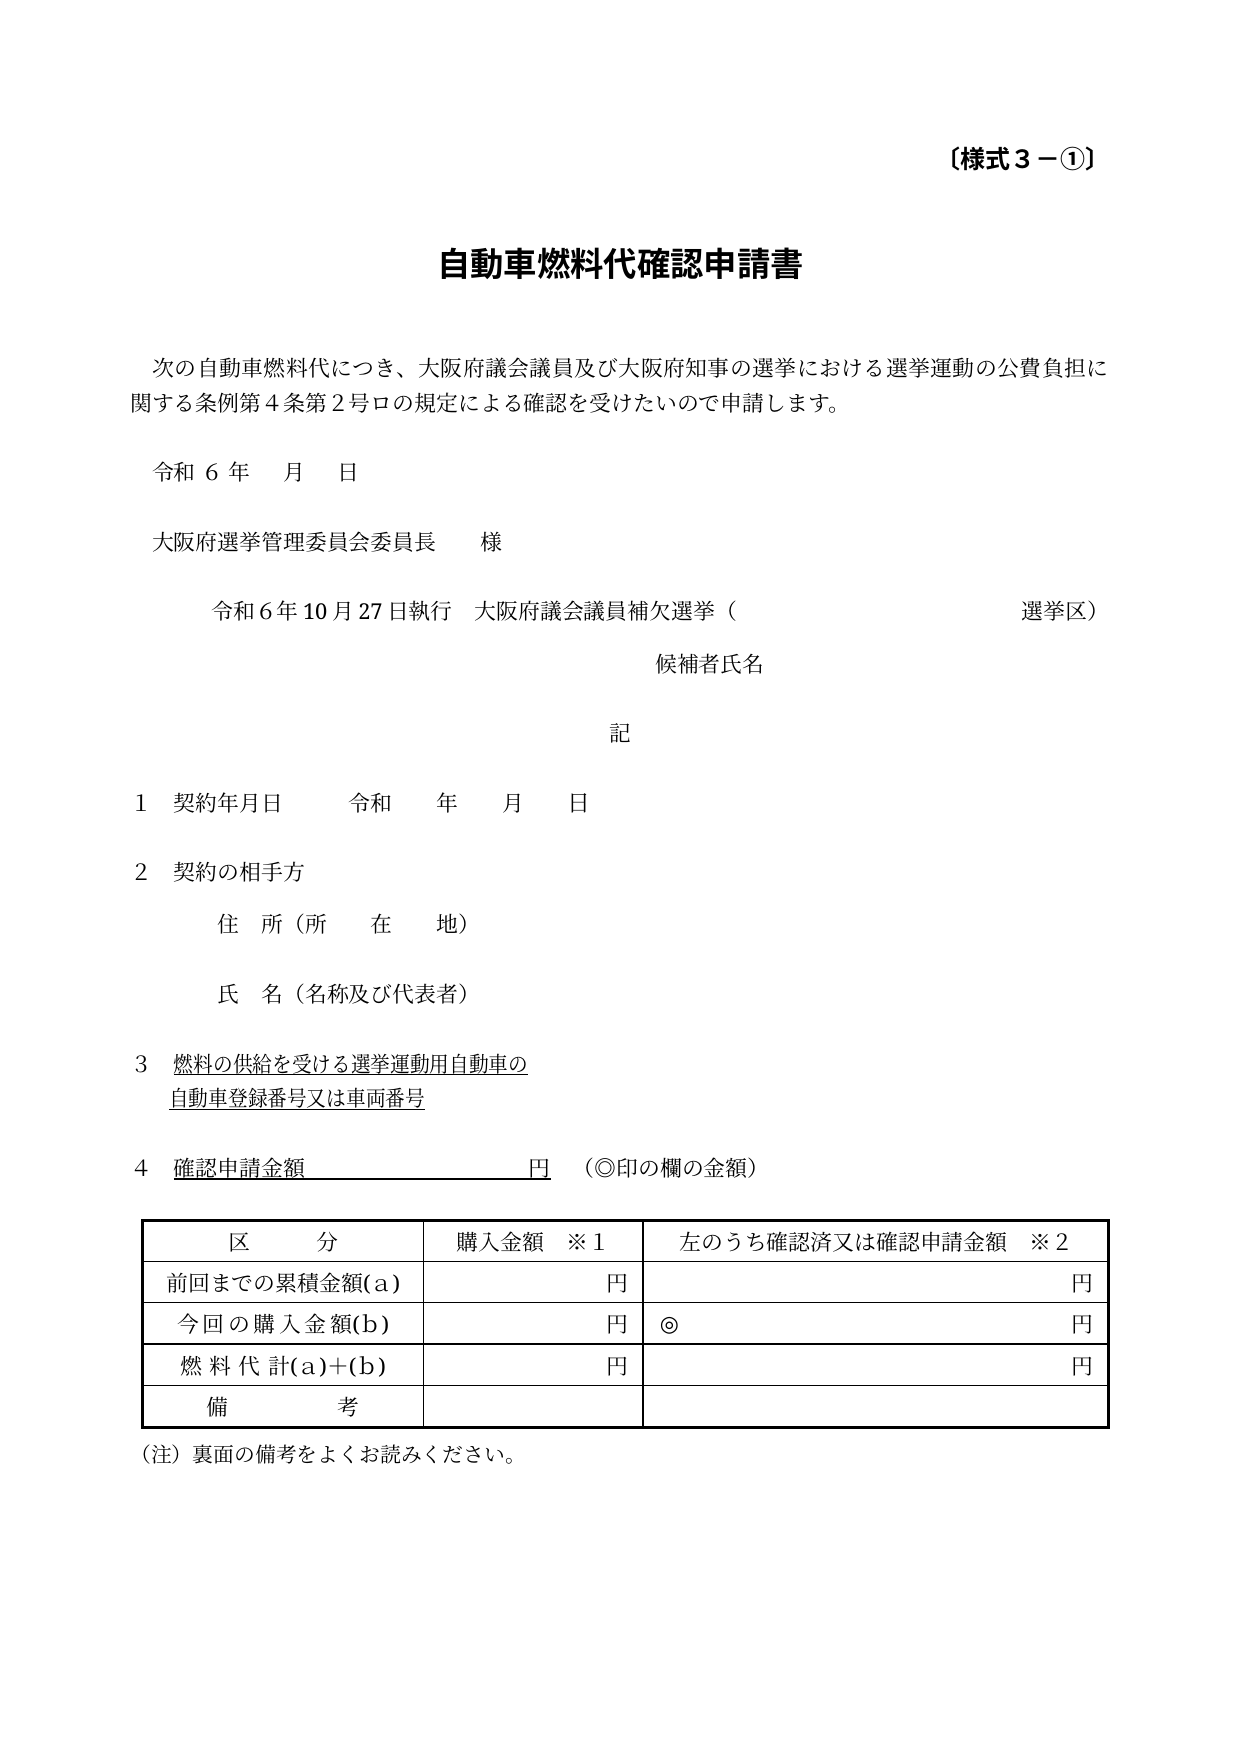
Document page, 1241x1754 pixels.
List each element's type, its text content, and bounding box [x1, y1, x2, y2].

text 住 所（所 在 地） [130, 906, 1110, 941]
text （注）裏面の備考をよくお読みください。 [130, 1436, 1110, 1471]
table_cell 円 [699, 1345, 1107, 1384]
subtitle 記 [130, 715, 1110, 749]
text 〔様式３－①〕 [130, 123, 1110, 193]
text 令和 ６ 年 月 日 [130, 454, 1110, 488]
table_cell 円 [424, 1345, 642, 1384]
text 自動車燃料代確認申請書 [130, 228, 1110, 297]
table_cell [424, 1386, 642, 1426]
table_header 購入金額 ※１ [424, 1222, 642, 1261]
text ３ 燃料の供給を受ける選挙運動用自動車の [130, 1045, 1110, 1080]
table_header 左のうち確認済又は確認申請金額 ※２ [644, 1222, 1107, 1261]
table_cell 燃料代計(ａ)＋(ｂ) [144, 1345, 423, 1384]
table_cell [644, 1262, 699, 1302]
table_cell [644, 1386, 1107, 1426]
table_header 区 分 [144, 1222, 423, 1261]
table_cell 円 [699, 1262, 1107, 1302]
table_cell 円 [699, 1303, 1107, 1343]
text 大阪府選挙管理委員会委員長 様 [130, 523, 1110, 558]
table_cell 今回の購入金額(ｂ) [144, 1303, 423, 1343]
table_cell 備 考 [144, 1386, 423, 1426]
text １ 契約年月日 令和 年 月 日 [130, 784, 1110, 819]
text 候補者氏名 [130, 645, 1110, 680]
text ４ 確認申請金額 円 （◎印の欄の金額） [130, 1149, 1110, 1184]
text 令和６年10月27日執行 大阪府議会議員補欠選挙（ 選挙区） [130, 593, 1110, 628]
text ２ 契約の相手方 [130, 854, 1110, 889]
table_cell ◎ [644, 1303, 699, 1343]
table_cell 前回までの累積金額(ａ) [144, 1262, 423, 1302]
table_cell 円 [424, 1303, 642, 1343]
text 次の自動車燃料代につき、大阪府議会議員及び大阪府知事の選挙における選挙運動の公費負担に関する条例第４条第２号ロの規定による確認を受けたいので申請します。 [130, 349, 1110, 419]
text 氏 名（名称及び代表者） [130, 976, 1110, 1010]
table_cell [644, 1345, 699, 1384]
table_cell 円 [424, 1262, 642, 1302]
text 自動車登録番号又は車両番号 [130, 1080, 1110, 1115]
